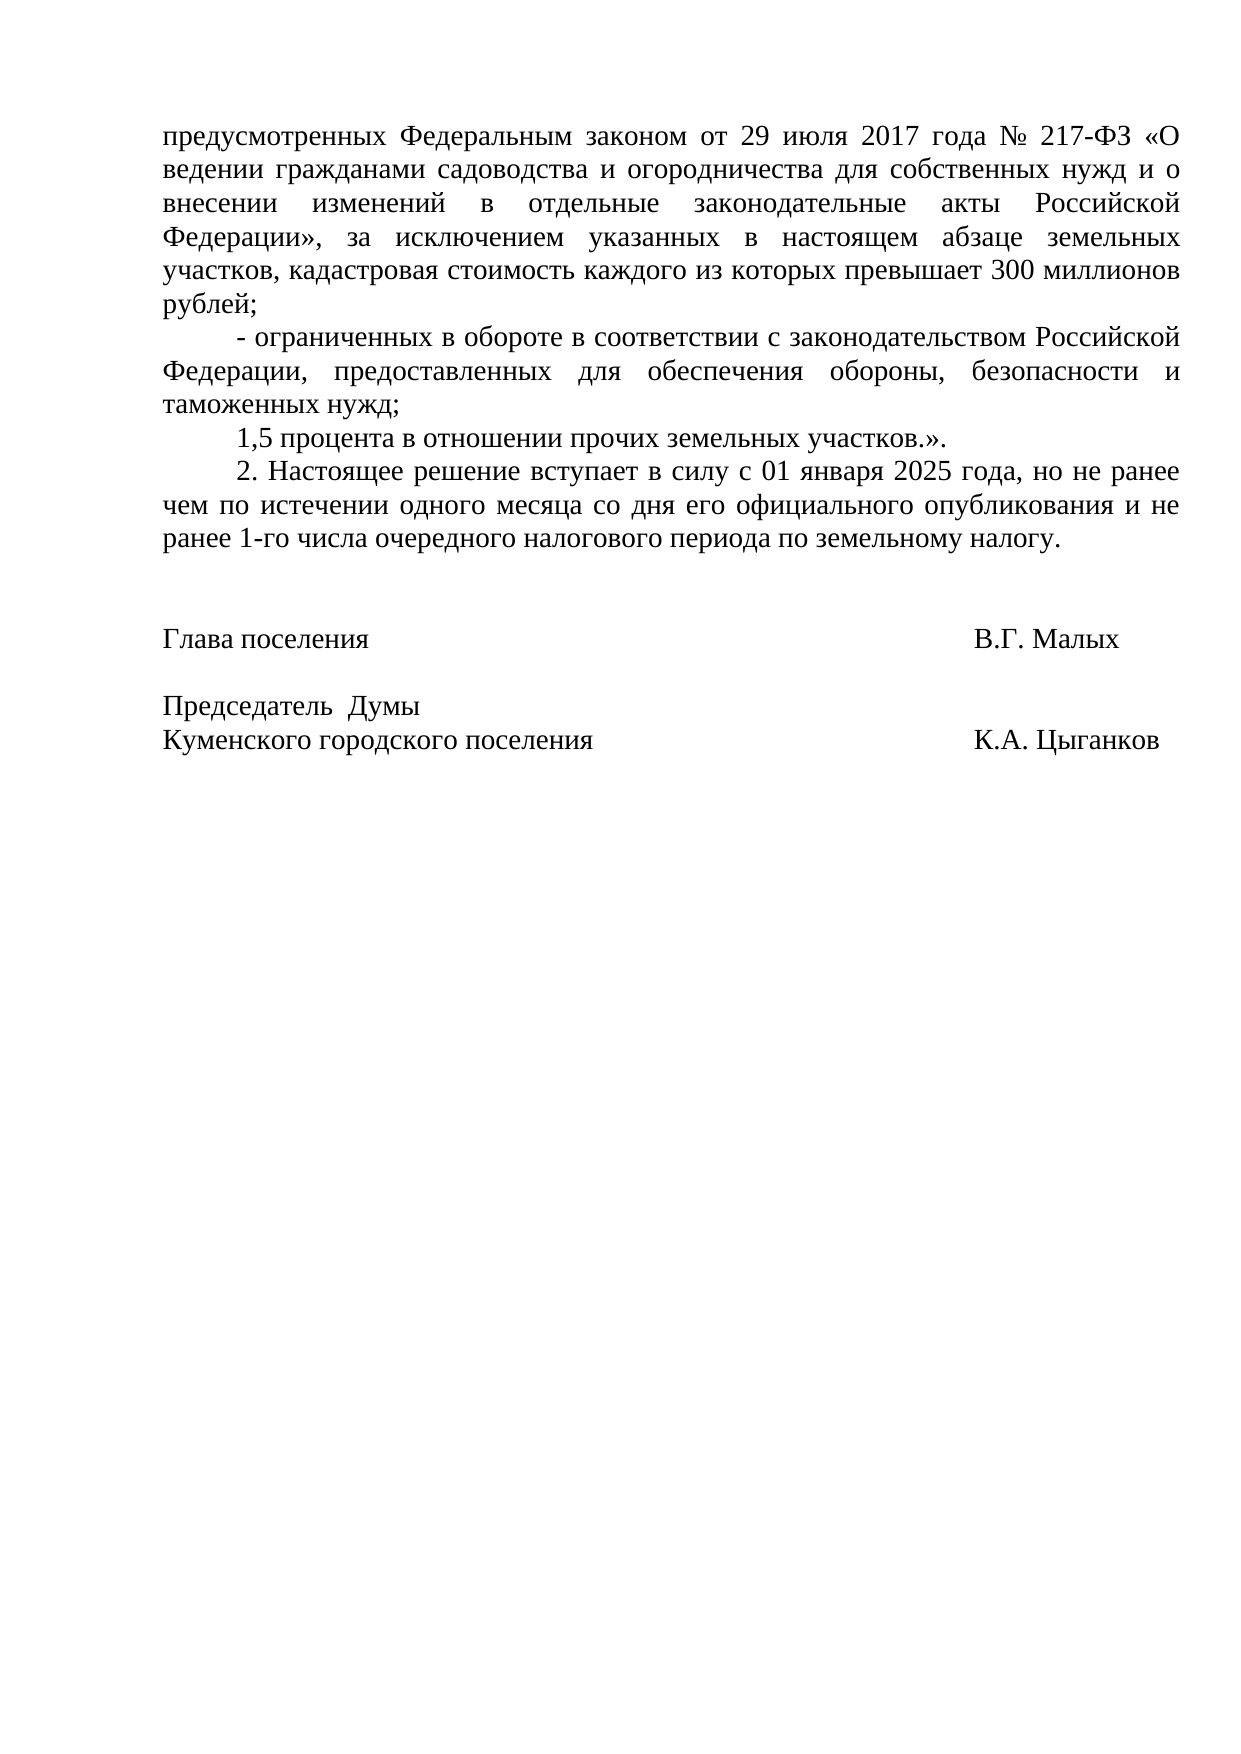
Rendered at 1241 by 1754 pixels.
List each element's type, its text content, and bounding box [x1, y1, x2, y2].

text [162, 118, 1181, 319]
text Куменского городского поселения К.А. Цыганков [162, 722, 1181, 755]
text 1,5 процента в отношении прочих земельных участков.». [162, 420, 1181, 453]
text 2. Настоящее решение вступает в силу с 01 января 2025 года, но не ранее чем по истечении одного месяца со дня его официального опубликования и не ранее 1-го числа очередного налогового периода по земельному налогу. [162, 453, 1181, 554]
text - ограниченных в обороте в соответствии с законодательством Российской Федерации, предоставленных для обеспечения обороны, безопасности и таможенных нужд; [162, 319, 1181, 420]
text Глава поселения В.Г. Малых [162, 621, 1181, 655]
text Председатель Думы [162, 688, 1181, 722]
